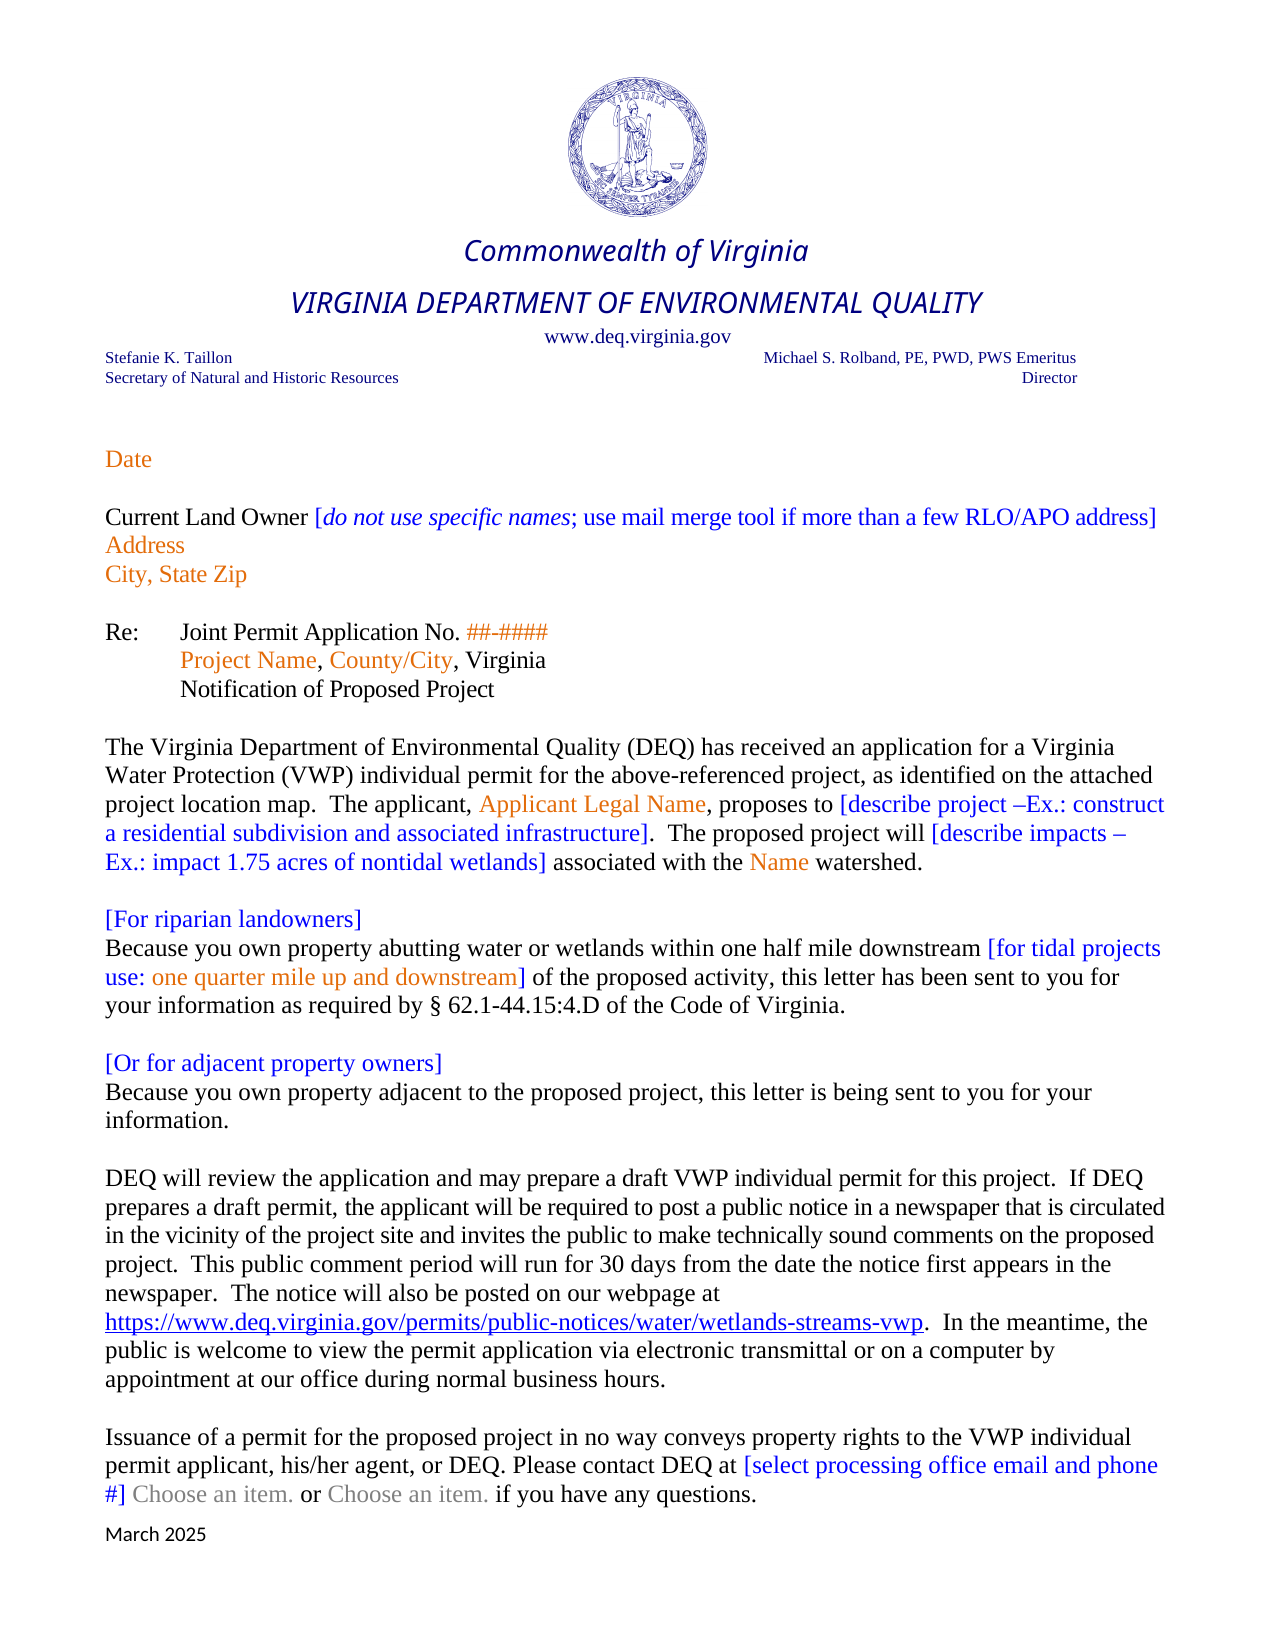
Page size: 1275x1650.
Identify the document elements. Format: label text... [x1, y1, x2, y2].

text DEQ will review the application and may prepare a draft VWP individual permit for this project. If DEQ prepares a draft permit, the applicant will be required to post a public notice in a newspaper that is circulated in the vicinity of the project site and invites the public to make technically sound comments on the proposed project. This public comment period will run for 30 days from the date the notice first appears in the newspaper. The notice will also be posted on our webpage at https://www.deq.virginia.gov/permits/public-notices/water/wetlands-streams-vwp. In the meantime, the public is welcome to view the permit application via electronic transmittal or on a computer by appointment at our office during normal business hours. [105, 1163, 1170, 1393]
text [For riparian landowners] [105, 904, 1170, 933]
text [Or for adjacent property owners] [105, 1048, 1170, 1077]
text Project Name, County/City, Virginia [105, 645, 1170, 674]
text Re: Joint Permit Application No. ##-#### [105, 617, 1170, 645]
text Date [105, 444, 1170, 473]
text The Virginia Department of Environmental Quality (DEQ) has received an application for a Virginia Water Protection (VWP) individual permit for the above-referenced project, as identified on the attached project location map. The applicant, Applicant Legal Name, proposes to [describe project –Ex.: construct a residential subdivision and associated infrastructure]. The proposed project will [describe impacts – Ex.: impact 1.75 acres of nontidal wetlands] associated with the Name watershed. [105, 732, 1170, 875]
text Because you own property adjacent to the proposed project, this letter is being sent to you for your information. [105, 1077, 1170, 1134]
picture [567, 77, 708, 218]
text City, State Zip [105, 559, 1170, 588]
text Current Land Owner [do not use specific names; use mail merge tool if more than a few RLO/APO address] [105, 502, 1170, 530]
text Because you own property abutting water or wetlands within one half mile downstream [for tidal projects use: one quarter mile up and downstream] of the proposed activity, this letter has been sent to you for your information as required by § 62.1-44.15:4.D of the Code of Virginia. [105, 933, 1170, 1019]
text Notification of Proposed Project [105, 674, 1170, 703]
text Issuance of a permit for the proposed project in no way conveys property rights to the VWP individual permit applicant, his/her agent, or DEQ. Please contact DEQ at [select processing office email and phone #] or if you have any questions. [105, 1422, 1170, 1508]
text Address [105, 530, 1170, 559]
